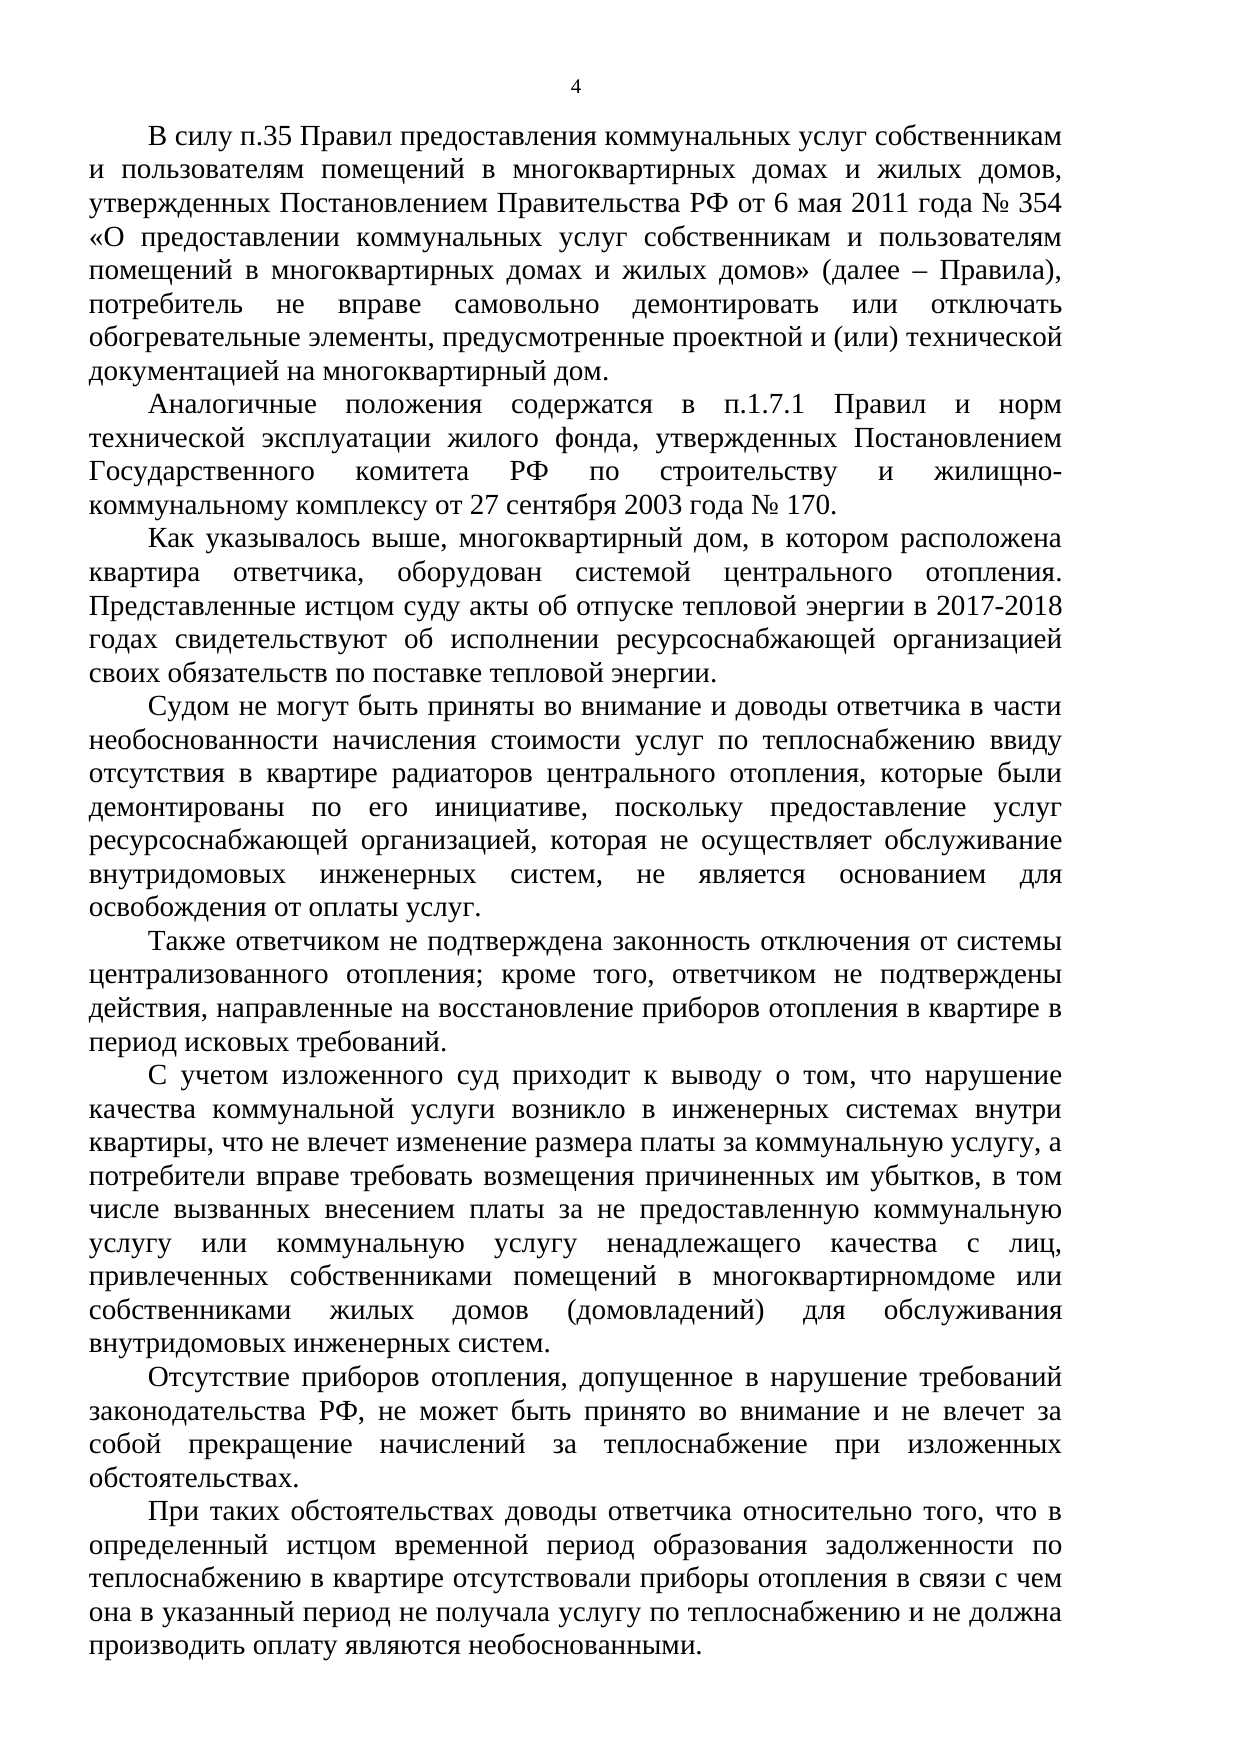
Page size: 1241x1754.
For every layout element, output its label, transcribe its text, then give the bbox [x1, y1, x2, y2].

text При таких обстоятельствах доводы ответчика относительно того, что в определенный истцом временной период образования задолженности по теплоснабжению в квартире отсутствовали приборы отопления в связи с чем она в указанный период не получала услугу по теплоснабжению и не должна производить оплату являются необоснованными. [89, 1493, 1063, 1661]
text Аналогичные положения содержатся в п.1.7.1 Правил и норм технической эксплуатации жилого фонда, утвержденных Постановлением Государственного комитета РФ по строительству и жилищно-коммунальному комплексу от 27 сентября 2003 года № 170. [89, 386, 1063, 521]
text Также ответчиком не подтверждена законность отключения от системы централизованного отопления; кроме того, ответчиком не подтверждены действия, направленные на восстановление приборов отопления в квартире в период исковых требований. [89, 923, 1063, 1057]
text В силу п.35 Правил предоставления коммунальных услуг собственникам и пользователям помещений в многоквартирных домах и жилых домов, утвержденных Постановлением Правительства РФ от 6 мая 2011 года № 354 «О предоставлении коммунальных услуг собственникам и пользователям помещений в многоквартирных домах и жилых домов» (далее – Правила), потребитель не вправе самовольно демонтировать или отключать обогревательные элементы, предусмотренные проектной и (или) технической документацией на многоквартирный дом. [89, 118, 1063, 386]
text Как указывалось выше, многоквартирный дом, в котором расположена квартира ответчика, оборудован системой центрального отопления. Представленные истцом суду акты об отпуске тепловой энергии в 2017-2018 годах свидетельствуют об исполнении ресурсоснабжающей организацией своих обязательств по поставке тепловой энергии. [89, 521, 1063, 688]
text Отсутствие приборов отопления, допущенное в нарушение требований законодательства РФ, не может быть принято во внимание и не влечет за собой прекращение начислений за теплоснабжение при изложенных обстоятельствах. [89, 1359, 1063, 1493]
text С учетом изложенного суд приходит к выводу о том, что нарушение качества коммунальной услуги возникло в инженерных системах внутри квартиры, что не влечет изменение размера платы за коммунальную услугу, а потребители вправе требовать возмещения причиненных им убытков, в том числе вызванных внесением платы за не предоставленную коммунальную услугу или коммунальную услугу ненадлежащего качества с лиц, привлеченных собственниками помещений в многоквартирномдоме или собственниками жилых домов (домовладений) для обслуживания внутридомовых инженерных систем. [89, 1057, 1063, 1359]
text Судом не могут быть приняты во внимание и доводы ответчика в части необоснованности начисления стоимости услуг по теплоснабжению ввиду отсутствия в квартире радиаторов центрального отопления, которые были демонтированы по его инициативе, поскольку предоставление услуг ресурсоснабжающей организацией, которая не осуществляет обслуживание внутридомовых инженерных систем, не является основанием для освобождения от оплаты услуг. [89, 688, 1063, 923]
